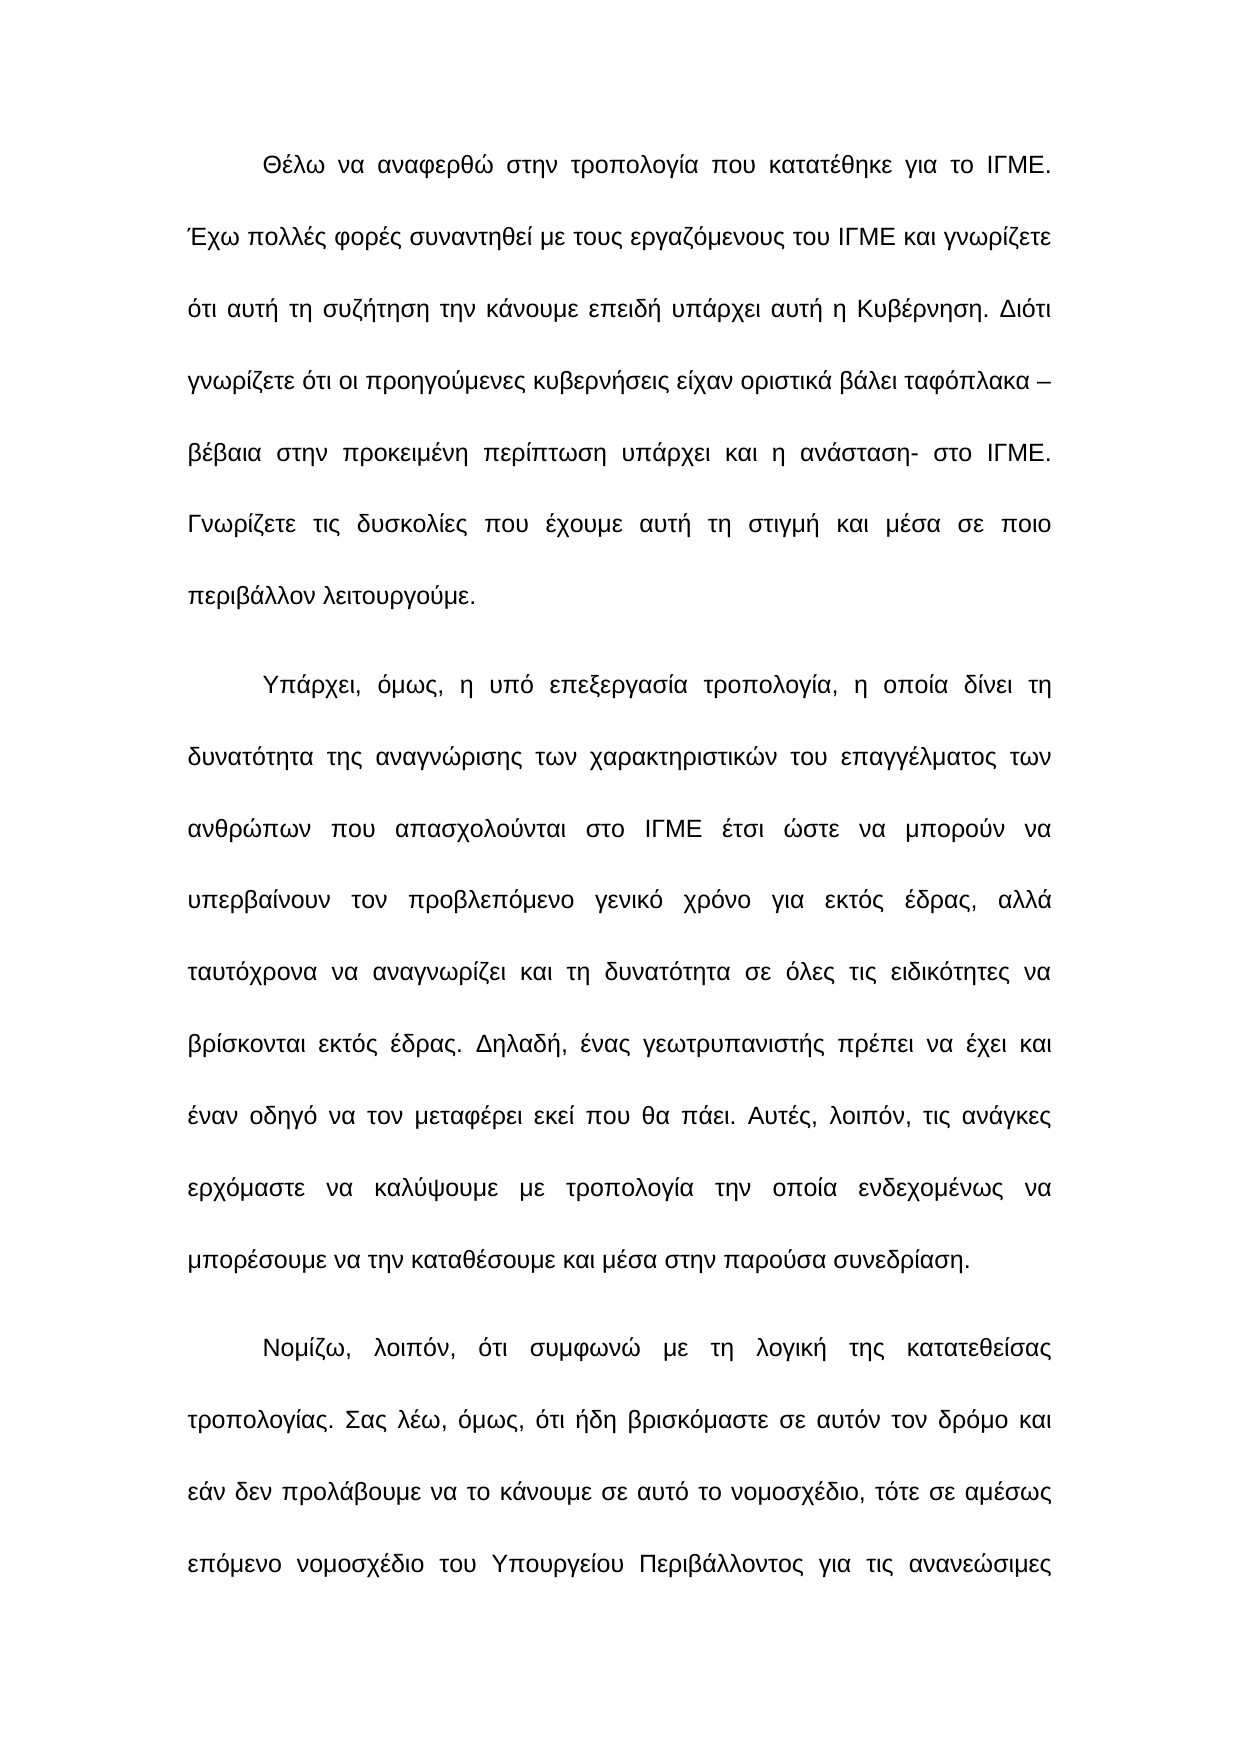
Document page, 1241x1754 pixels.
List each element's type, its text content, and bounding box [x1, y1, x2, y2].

text Υπάρχει, όμως, η υπό επεξεργασία τροπολογία, η οποία δίνει τη δυνατότητα της αναγνώρισης των χαρακτηριστικών του επαγγέλματος των ανθρώπων που απασχολούνται στο ΙΓΜΕ έτσι ώστε να μπορούν να υπερβαίνουν τον προβλεπόμενο γενικό χρόνο για εκτός έδρας, αλλά ταυτόχρονα να αναγνωρίζει και τη δυνατότητα σε όλες τις ειδικότητες να βρίσκονται εκτός έδρας. Δηλαδή, ένας γεωτρυπανιστής πρέπει να έχει και έναν οδηγό να τον μεταφέρει εκεί που θα πάει. Αυτές, λοιπόν, τις ανάγκες ερχόμαστε να καλύψουμε με τροπολογία την οποία ενδεχομένως να μπορέσουμε να την καταθέσουμε και μέσα στην παρούσα συνεδρίαση. [187, 670, 1053, 1273]
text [187, 1333, 1053, 1578]
text Θέλω να αναφερθώ στην τροπολογία που κατατέθηκε για το ΙΓΜΕ. Έχω πολλές φορές συναντηθεί με τους εργαζόμενους του ΙΓΜΕ και γνωρίζετε ότι αυτή τη συζήτηση την κάνουμε επειδή υπάρχει αυτή η Κυβέρνηση. Διότι γνωρίζετε ότι οι προηγούμενες κυβερνήσεις είχαν οριστικά βάλει ταφόπλακα –βέβαια στην προκειμένη περίπτωση υπάρχει και η ανάσταση- στο ΙΓΜΕ. Γνωρίζετε τις δυσκολίες που έχουμε αυτή τη στιγμή και μέσα σε ποιο περιβάλλον λειτουργούμε. [187, 150, 1053, 610]
